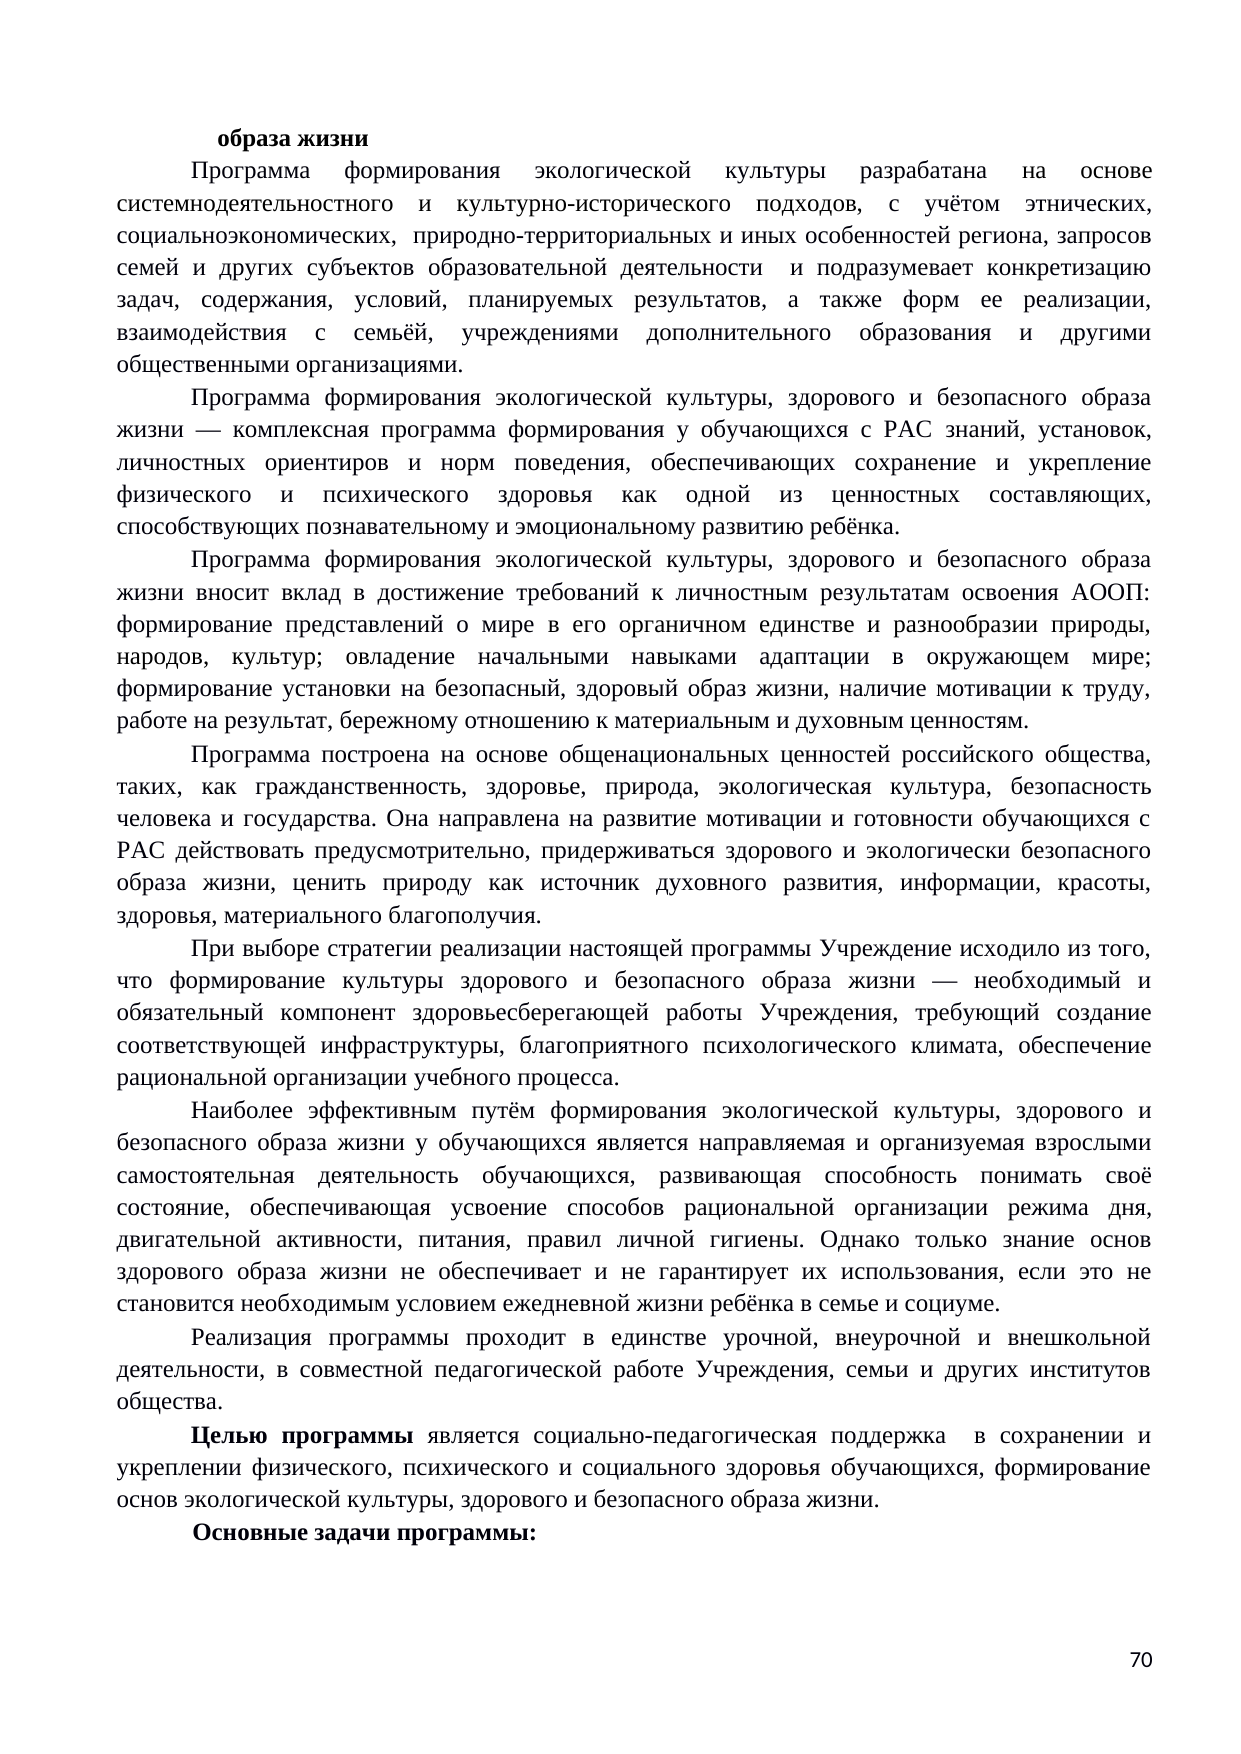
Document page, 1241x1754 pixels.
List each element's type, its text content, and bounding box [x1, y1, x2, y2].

text Наиболее эффективным путём формирования экологической культуры, здорового и безопасного образа жизни у обучающихся является направляемая и организуемая взрослыми самостоятельная деятельность обучающихся, развивающая способность понимать своё состояние, обеспечивающая усвоение способов рациональной организации режима дня, двигательной активности, питания, правил личной гигиены. Однако только знание основ здорового образа жизни не обеспечивает и не гарантирует их использования, если это не становится необходимым условием ежедневной жизни ребёнка в семье и социуме. [116, 1095, 1153, 1317]
text Реализация программы проходит в единстве урочной, внеурочной и внешкольной деятельности, в совместной педагогической работе Учреждения, семьи и других институтов общества. [116, 1322, 1152, 1415]
text При выборе стратегии реализации настоящей программы Учреждение исходило из того, что формирование культуры здорового и безопасного образа жизни — необходимый и обязательный компонент здоровьесберегающей работы Учреждения, требующий создание соответствующей инфраструктуры, благоприятного психологического климата, обеспечение рациональной организации учебного процесса. [116, 933, 1152, 1091]
subtitle образа жизни [217, 123, 1178, 151]
text Программа формирования экологической культуры, здорового и безопасного образа жизни вносит вклад в достижение требований к личностным результатам освоения АООП: формирование представлений о мире в его органичном единстве и разнообразии природы, народов, культур; овладение начальными навыками адаптации в окружающем мире; формирование установки на безопасный, здоровый образ жизни, наличие мотивации к труду, работе на результат, бережному отношению к материальным и духовным ценностям. [116, 544, 1152, 734]
text Программа построена на основе общенациональных ценностей российского общества, таких, как гражданственность, здоровье, природа, экологическая культура, безопасность человека и государства. Она направлена на развитие мотивации и готовности обучающихся с РАС действовать предусмотрительно, придерживаться здорового и экологически безопасного образа жизни, ценить природу как источник духовного развития, информации, красоты, здоровья, материального благополучия. [116, 739, 1152, 928]
text Целью программы является социально-педагогическая поддержка в сохранении и укреплении физического, психического и социального здоровья обучающихся, формирование основ экологической культуры, здорового и безопасного образа жизни. [116, 1420, 1152, 1513]
text Программа формирования экологической культуры разрабатана на основе системнодеятельностного и культурно-исторического подходов, с учётом этнических, социальноэкономических, природно-территориальных и иных особенностей региона, запросов семей и других субъектов образовательной деятельности и подразумевает конкретизацию задач, содержания, условий, планируемых результатов, а также форм ее реализации, взаимодействия с семьёй, учреждениями дополнительного образования и другими общественными организациями. [116, 156, 1152, 377]
text Основные задачи программы: [192, 1517, 1178, 1546]
text Программа формирования экологической культуры, здорового и безопасного образа жизни — комплексная программа формирования у обучающихся с РАС знаний, установок, личностных ориентиров и норм поведения, обеспечивающих сохранение и укрепление физического и психического здоровья как одной из ценностных составляющих, способствующих познавательному и эмоциональному развитию ребёнка. [116, 382, 1152, 540]
